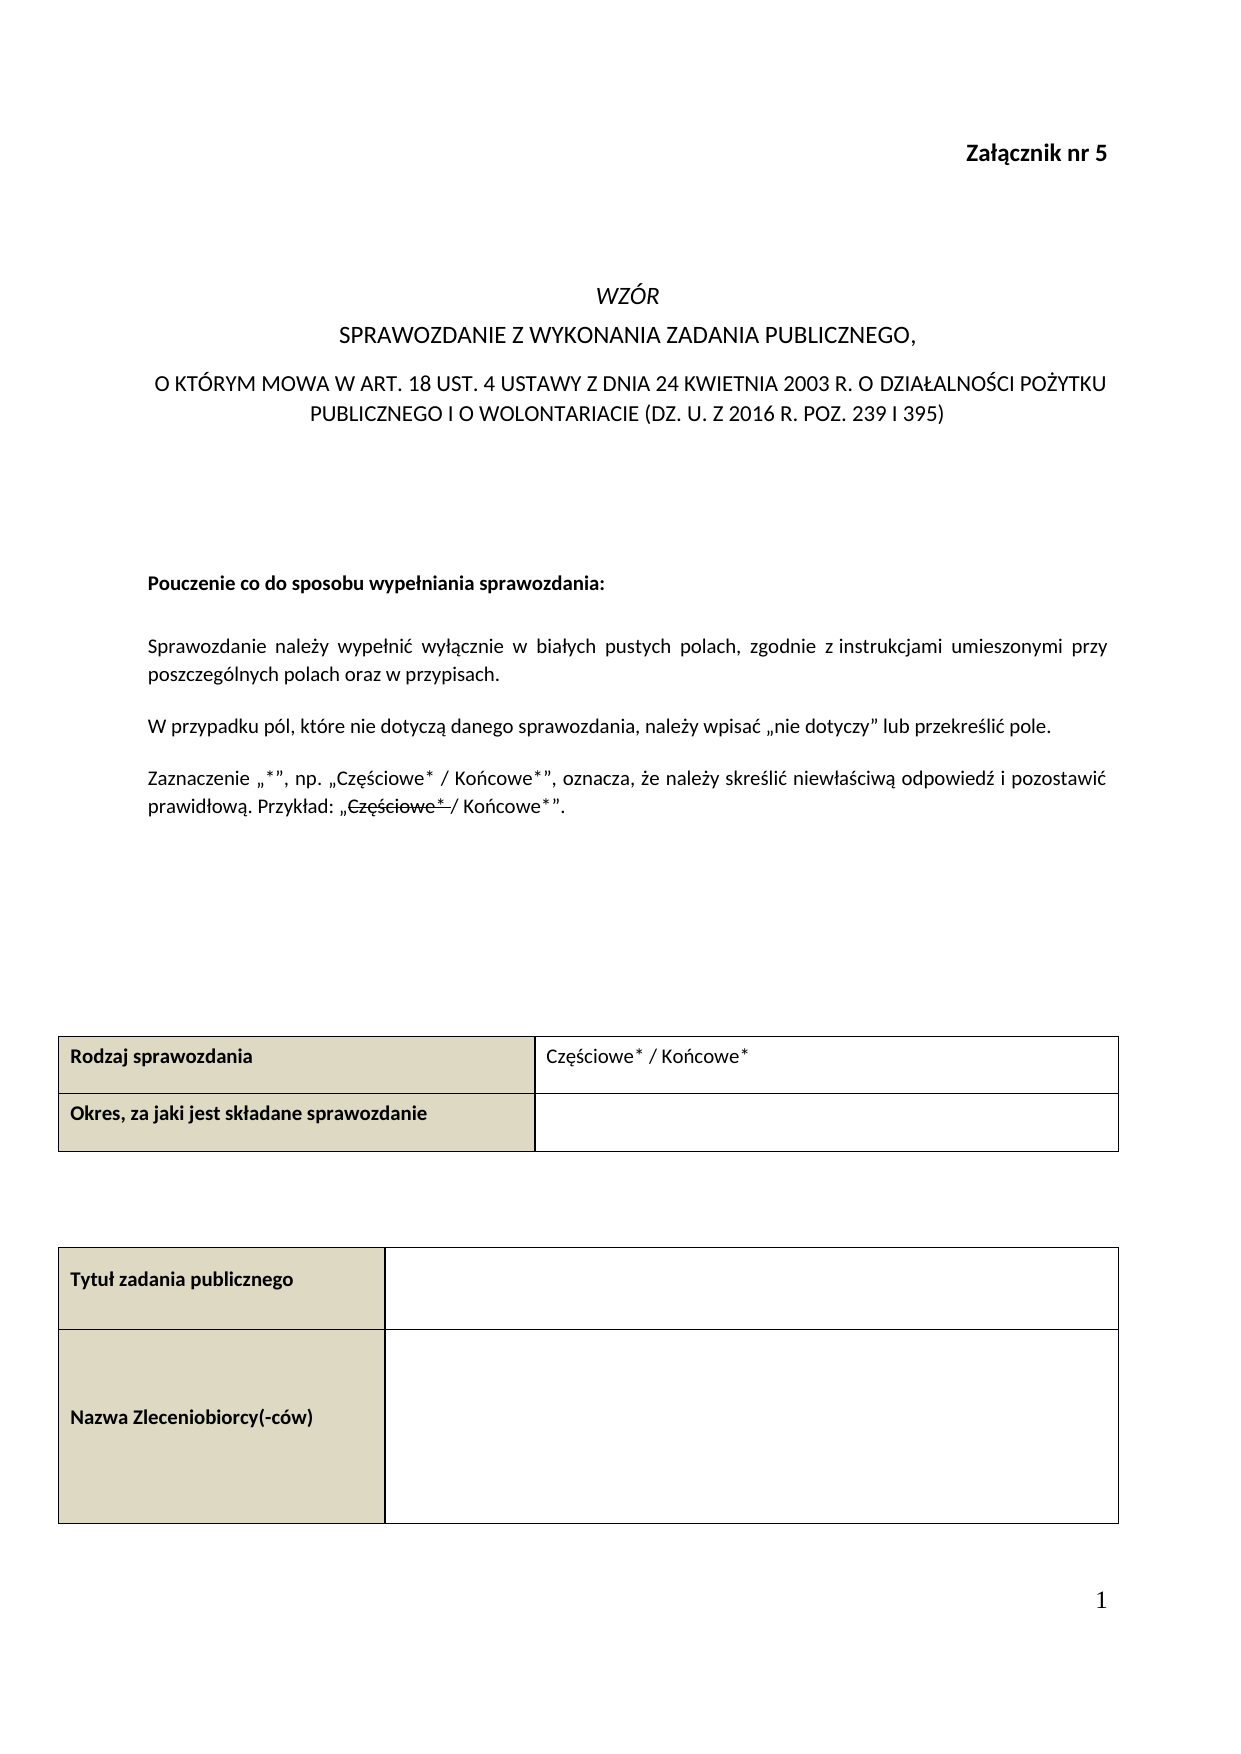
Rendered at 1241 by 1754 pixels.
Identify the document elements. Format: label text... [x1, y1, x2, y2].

title WZÓR [148, 280, 1107, 311]
text Zaznaczenie „*”, np. „Częściowe* / Końcowe*”, oznacza, że należy skreślić niewłaściwą odpowiedź i pozostawić prawidłową. Przykład: „Częściowe* / Końcowe*”. [148, 766, 1107, 818]
title Załącznik nr 5 [148, 137, 1107, 168]
table_cell [386, 1330, 1118, 1523]
table_header Tytuł zadania publicznego [59, 1248, 384, 1329]
table_cell Okres, za jaki jest składane sprawozdanie [59, 1094, 534, 1151]
table_header Rodzaj sprawozdania [59, 1037, 534, 1093]
table_cell [536, 1094, 1118, 1151]
table_header Częściowe* / Końcowe* [536, 1037, 1118, 1093]
text O KTÓRYM MOWA W ART. 18 UST. 4 USTAWY Z DNIA 24 KWIETNIA 2003 R. O DZIAŁALNOŚCI POŻYTKU PUBLICZNEGO I O WOLONTARIACIE (DZ. U. Z 2016 R. POZ. 239 I 395) [148, 369, 1107, 427]
text W przypadku pól, które nie dotyczą danego sprawozdania, należy wpisać „nie dotyczy” lub przekreślić pole. [148, 713, 1107, 738]
text Sprawozdanie należy wypełnić wyłącznie w białych pustych polach, zgodnie z instrukcjami umieszonymi przy poszczególnych polach oraz w przypisach. [148, 633, 1107, 686]
table_header [386, 1248, 1118, 1329]
table_cell Nazwa Zleceniobiorcy(-ców) [59, 1330, 384, 1523]
text SPRAWOZDANIE Z WYKONANIA ZADANIA PUBLICZNEGO, [148, 319, 1107, 350]
text Pouczenie co do sposobu wypełniania sprawozdania: [148, 570, 1240, 596]
